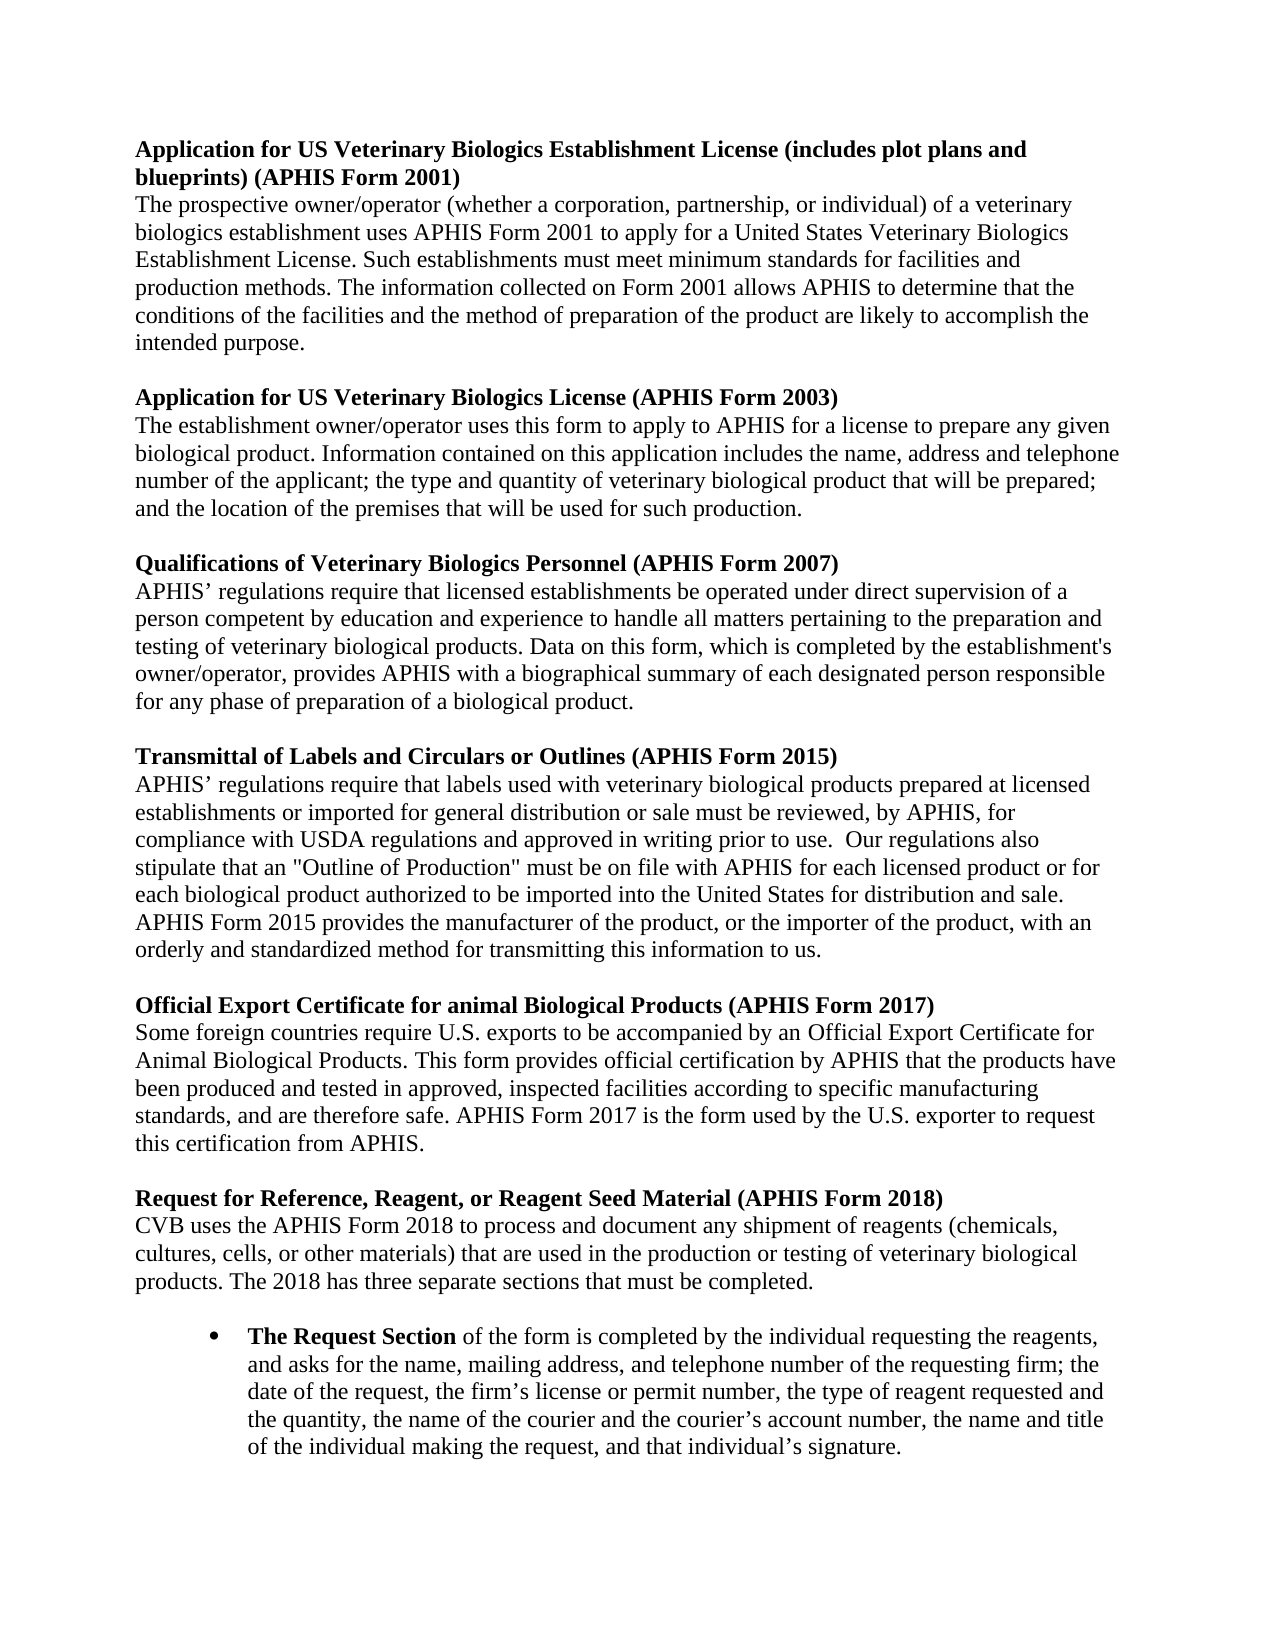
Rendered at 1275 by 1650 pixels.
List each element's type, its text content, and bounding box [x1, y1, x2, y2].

text The prospective owner/operator (whether a corporation, partnership, or individual) of a veterinary biologics establishment uses APHIS Form 2001 to apply for a United States Veterinary Biologics Establishment License. Such establishments must meet minimum standards for facilities and production methods. The information collected on Form 2001 allows APHIS to determine that the conditions of the facilities and the method of preparation of the product are likely to accomplish the intended purpose. [135, 190, 1125, 356]
text APHIS’ regulations require that licensed establishments be operated under direct supervision of a person competent by education and experience to handle all matters pertaining to the preparation and testing of veterinary biological products. Data on this form, which is completed by the establishment's owner/operator, provides APHIS with a biographical summary of each designated person responsible for any phase of preparation of a biological product. [135, 577, 1125, 715]
text The establishment owner/operator uses this form to apply to APHIS for a license to prepare any given biological product. Information contained on this application includes the name, address and telephone number of the applicant; the type and quantity of veterinary biological product that will be prepared; and the location of the premises that will be used for such production. [135, 411, 1125, 521]
text Transmittal of Labels and Circulars or Outlines (APHIS Form 2015) [135, 742, 1125, 770]
text CVB uses the APHIS Form 2018 to process and document any shipment of reagents (chemicals, cultures, cells, or other materials) that are used in the production or testing of veterinary biological products. The 2018 has three separate sections that must be completed. [135, 1212, 1125, 1294]
text Application for US Veterinary Biologics License (APHIS Form 2003) [135, 383, 1125, 411]
text Request for Reference, Reagent, or Reagent Seed Material (APHIS Form 2018) [135, 1184, 1125, 1212]
text Application for US Veterinary Biologics Establishment License (includes plot plans and blueprints) (APHIS Form 2001) [135, 135, 1125, 190]
text Qualifications of Veterinary Biologics Personnel (APHIS Form 2007) [135, 549, 1125, 577]
text Official Export Certificate for animal Biological Products (APHIS Form 2017) [135, 991, 1125, 1018]
text Some foreign countries require U.S. exports to be accompanied by an Official Export Certificate for Animal Biological Products. This form provides official certification by APHIS that the products have been produced and tested in approved, inspected facilities according to specific manufacturing standards, and are therefore safe. APHIS Form 2017 is the form used by the U.S. exporter to request this certification from APHIS. [135, 1018, 1125, 1156]
list The Request Section of the form is completed by the individual requesting the reagents, and asks for the name, mailing address, and telephone number of the requesting firm; the date of the request, the firm’s license or permit number, the type of reagent requested and the quantity, the name of the courier and the courier’s account number, the name and title of the individual making the request, and that individual’s signature. [210, 1322, 1125, 1460]
text APHIS’ regulations require that labels used with veterinary biological products prepared at licensed establishments or imported for general distribution or sale must be reviewed, by APHIS, for compliance with USDA regulations and approved in writing prior to use. Our regulations also stipulate that an "Outline of Production" must be on file with APHIS for each licensed product or for each biological product authorized to be imported into the United States for distribution and sale. APHIS Form 2015 provides the manufacturer of the product, or the importer of the product, with an orderly and standardized method for transmitting this information to us. [135, 770, 1125, 963]
